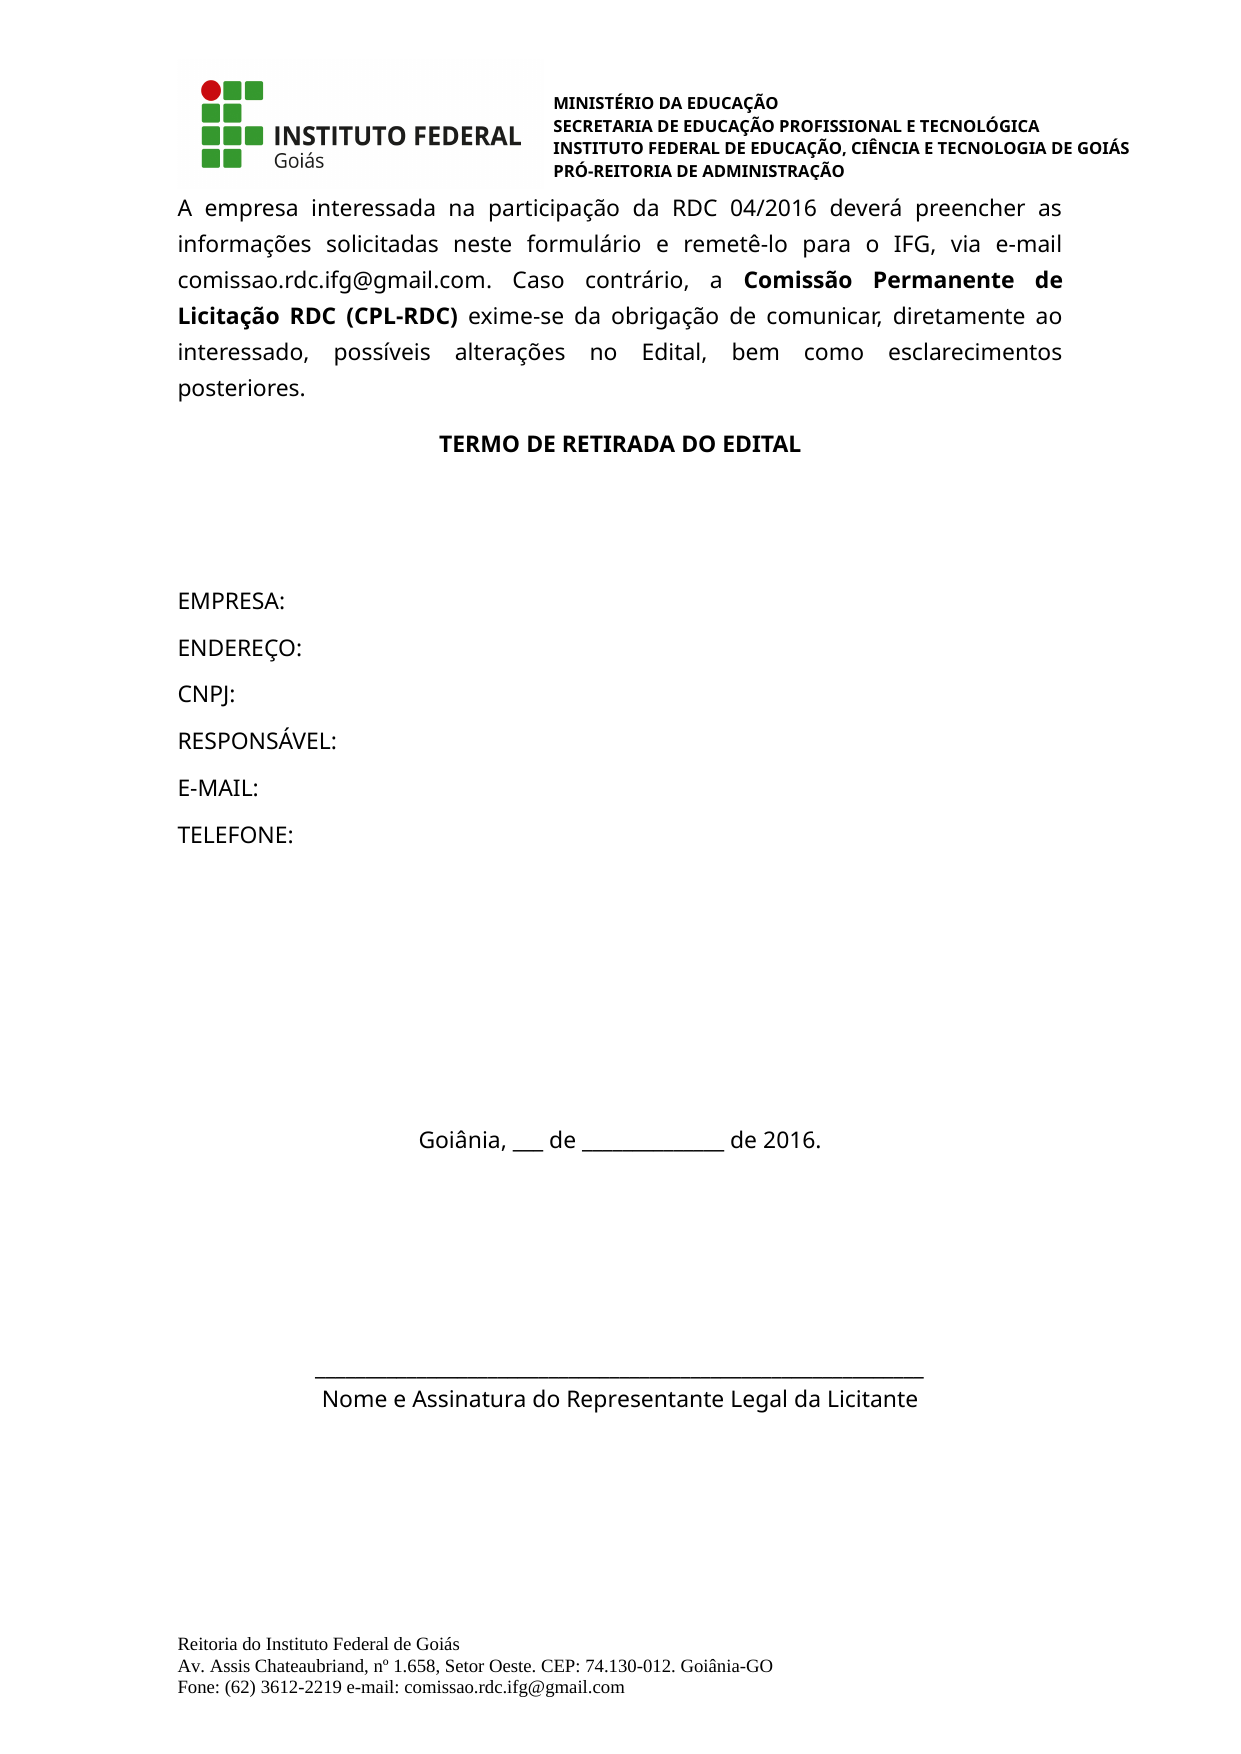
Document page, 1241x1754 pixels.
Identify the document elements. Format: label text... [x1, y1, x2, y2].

text TERMO DE RETIRADA DO EDITAL [177, 428, 1063, 460]
text E-MAIL: [177, 772, 1063, 803]
text Nome e Assinatura do Representante Legal da Licitante [177, 1383, 1063, 1414]
text EMPRESA: [177, 585, 1063, 616]
text RESPONSÁVEL: [177, 725, 1063, 757]
text TELEFONE: [177, 819, 1063, 850]
text CNPJ: [177, 678, 1063, 710]
text Goiânia, ___ de ______________ de 2016. [177, 1124, 1063, 1156]
picture [177, 59, 545, 189]
text ENDEREÇO: [177, 632, 1063, 663]
text ____________________________________________________________ [177, 1351, 1063, 1383]
text A empresa interessada na participação da RDC 04/2016 deverá preencher as informações solicitadas neste formulário e remetê-lo para o IFG, via e-mail comissao.rdc.ifg@gmail.com. Caso contrário, a Comissão Permanente de Licitação RDC (CPL-RDC) exime-se da obrigação de comunicar, diretamente ao interessado, possíveis alterações no Edital, bem como esclarecimentos posteriores. [177, 192, 1063, 403]
